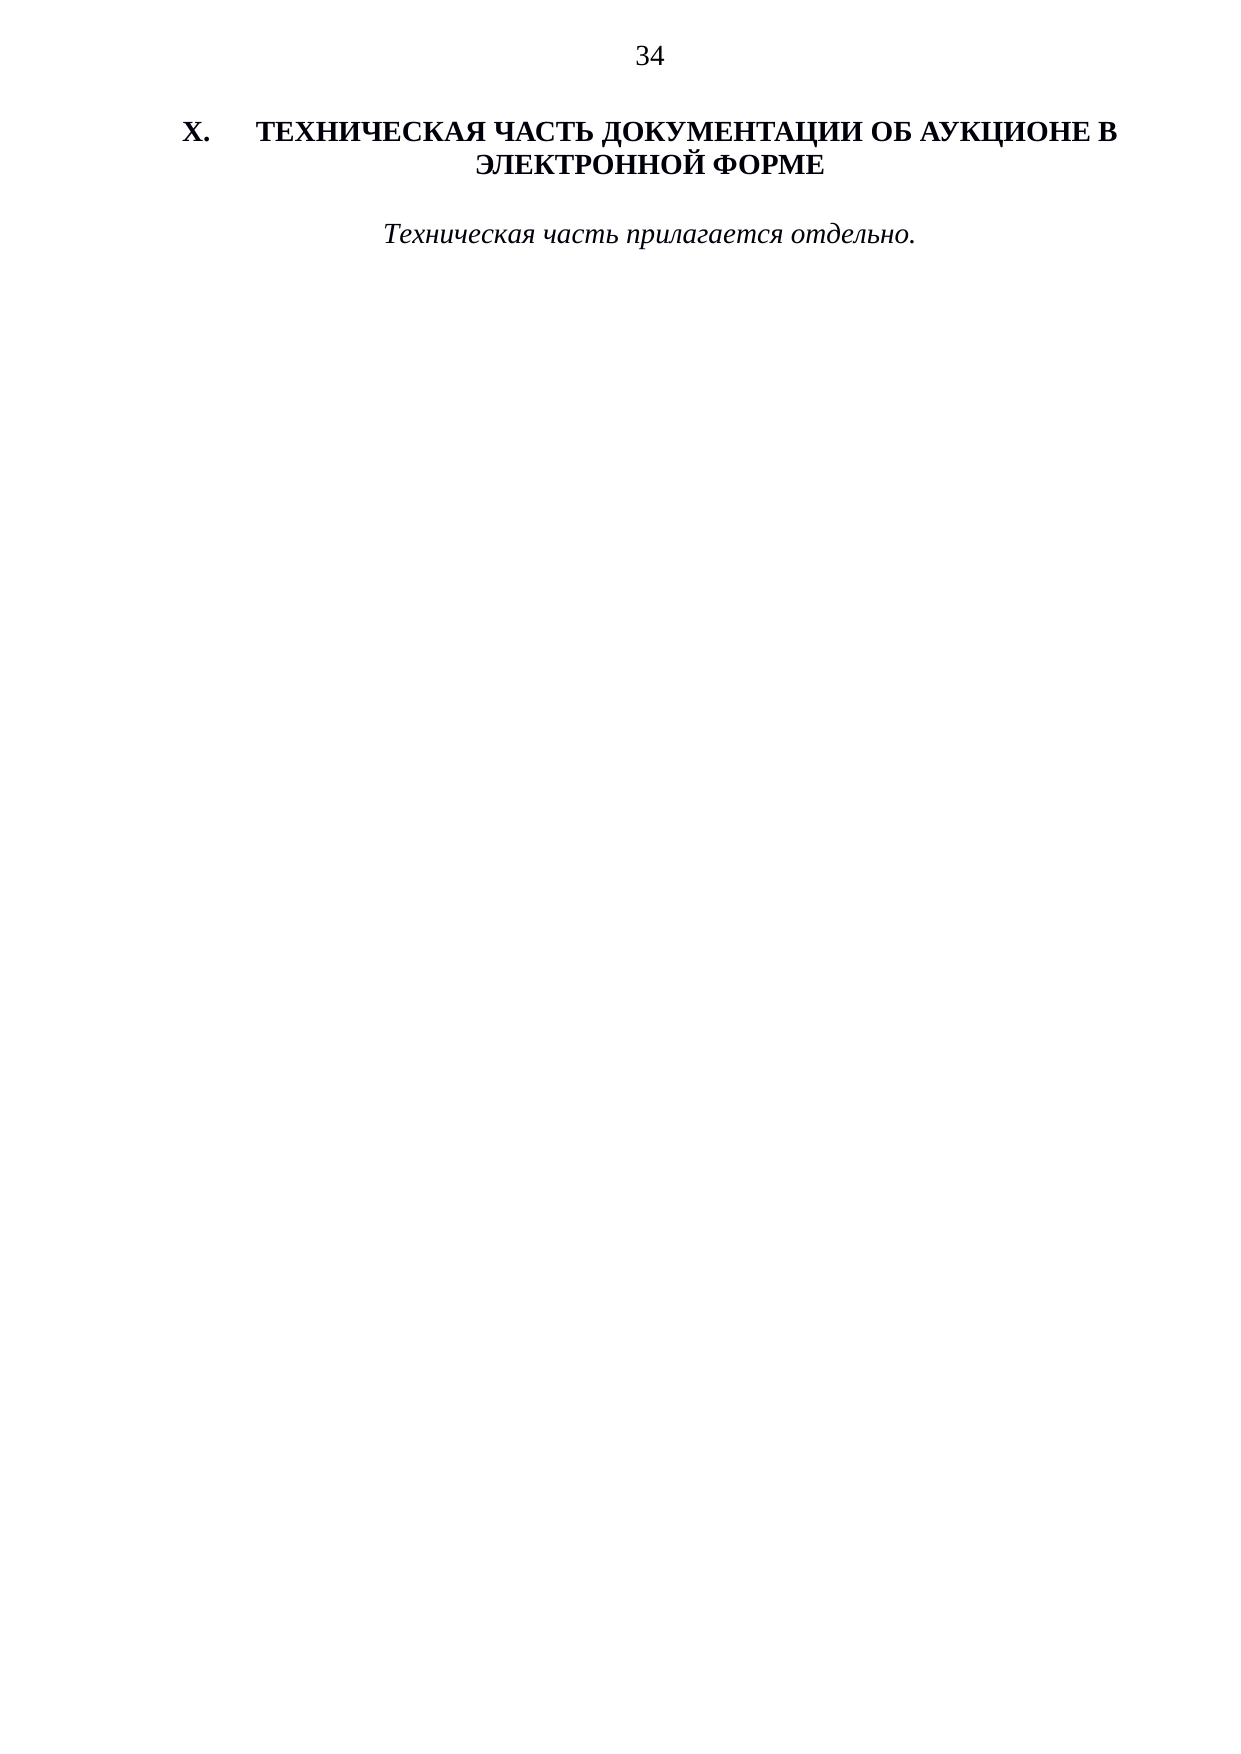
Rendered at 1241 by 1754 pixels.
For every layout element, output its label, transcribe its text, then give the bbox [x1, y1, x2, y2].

subtitle X. ТЕХНИЧЕСКАЯ ЧАСТЬ ДОКУМЕНТАЦИИ ОБ АУКЦИОНЕ В ЭЛЕКТРОННОЙ ФОРМЕ [118, 114, 1181, 181]
text Техническая часть прилагается отдельно. [118, 216, 1181, 249]
